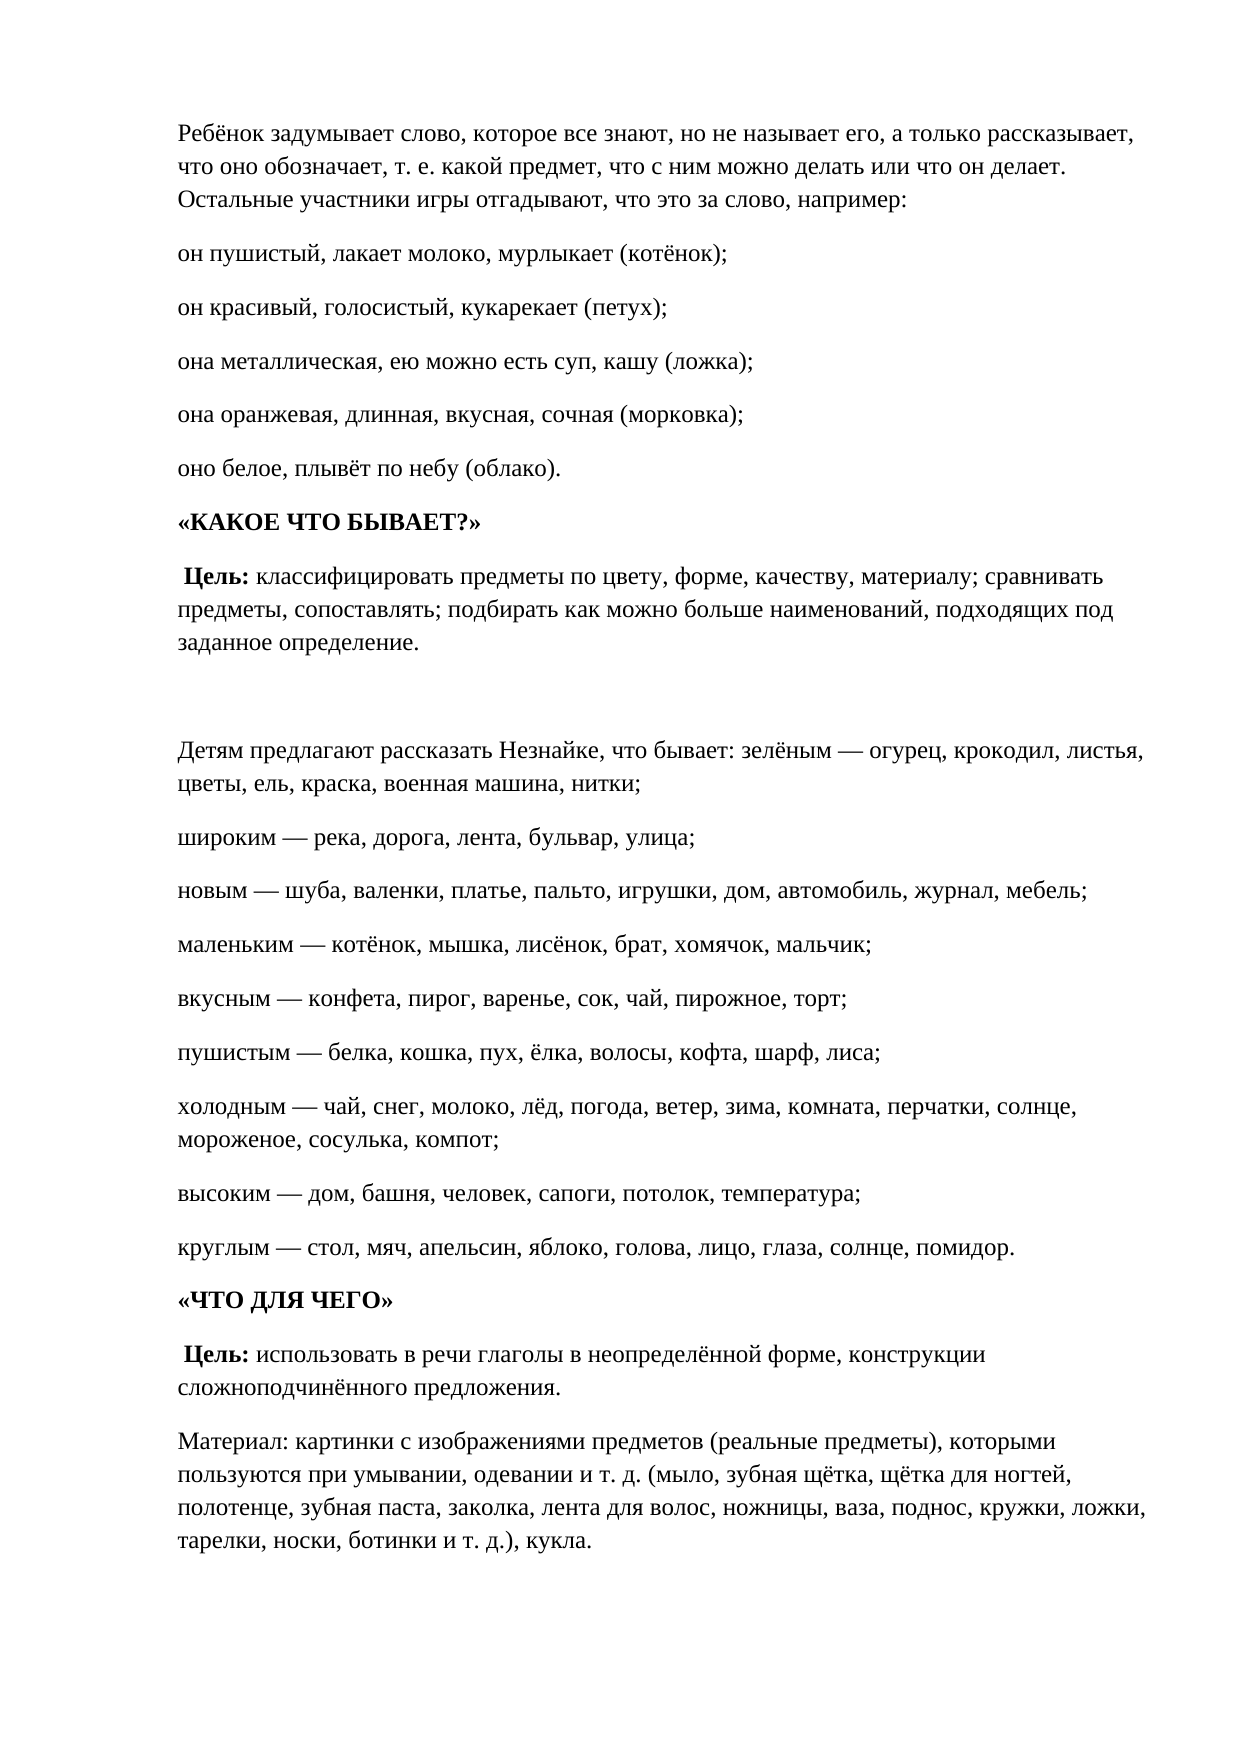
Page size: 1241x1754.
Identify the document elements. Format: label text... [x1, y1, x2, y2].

text высоким — дом, башня, человек, сапоги, потолок, температура; [177, 1178, 1152, 1207]
text она металлическая, ею можно есть суп, кашу (ложка); [177, 346, 1152, 374]
text широким — река, дорога, лента, бульвар, улица; [177, 822, 1152, 851]
text он красивый, голосистый, кукарекает (петух); [177, 292, 1152, 321]
text она оранжевая, длинная, вкусная, сочная (морковка); [177, 399, 1152, 428]
text новым — шуба, валенки, платье, пальто, игрушки, дом, автомобиль, журнал, мебель; [177, 876, 1152, 904]
text круглым — стол, мяч, апельсин, яблоко, голова, лицо, глаза, солнце, помидор. [177, 1232, 1152, 1261]
text «ЧТО ДЛЯ ЧЕГО» [177, 1286, 1152, 1314]
text оно белое, плывёт по небу (облако). [177, 453, 1152, 482]
text Материал: картинки с изображениями предметов (реальные предметы), которыми пользуются при умывании, одевании и т. д. (мыло, зубная щётка, щётка для ногтей, полотенце, зубная паста, заколка, лента для волос, ножницы, ваза, поднос, кружки, ложки, тарелки, носки, ботинки и т. д.), кукла. [177, 1426, 1152, 1554]
text маленьким — котёнок, мышка, лисёнок, брат, хомячок, мальчик; [177, 929, 1152, 958]
text пушистым — белка, кошка, пух, ёлка, волосы, кофта, шарф, лиса; [177, 1037, 1152, 1066]
text холодным — чай, снег, молоко, лёд, погода, ветер, зима, комната, перчатки, солнце, мороженое, сосулька, компот; [177, 1091, 1152, 1153]
text Детям предлагают рассказать Незнайке, что бывает: зелёным — огурец, крокодил, листья, цветы, ель, краска, военная машина, нитки; [177, 735, 1152, 797]
text он пушистый, лакает молоко, мурлыкает (котёнок); [177, 238, 1152, 267]
text «КАКОЕ ЧТО БЫВАЕТ?» [177, 507, 1152, 536]
text вкусным — конфета, пирог, варенье, сок, чай, пирожное, торт; [177, 983, 1152, 1012]
text Цель: использовать в речи глаголы в неопределённой форме, конструкции сложноподчинённого предложения. [177, 1339, 1152, 1401]
text Цель: классифицировать предметы по цвету, форме, качеству, материалу; сравнивать предметы, сопоставлять; подбирать как можно больше наименований, подходящих под заданное определение. [177, 561, 1152, 656]
text Ребёнок задумывает слово, которое все знают, но не называет его, а только рассказывает, что оно обозначает, т. е. какой предмет, что с ним можно делать или что он делает. Остальные участники игры отгадывают, что это за слово, например: [177, 118, 1152, 213]
